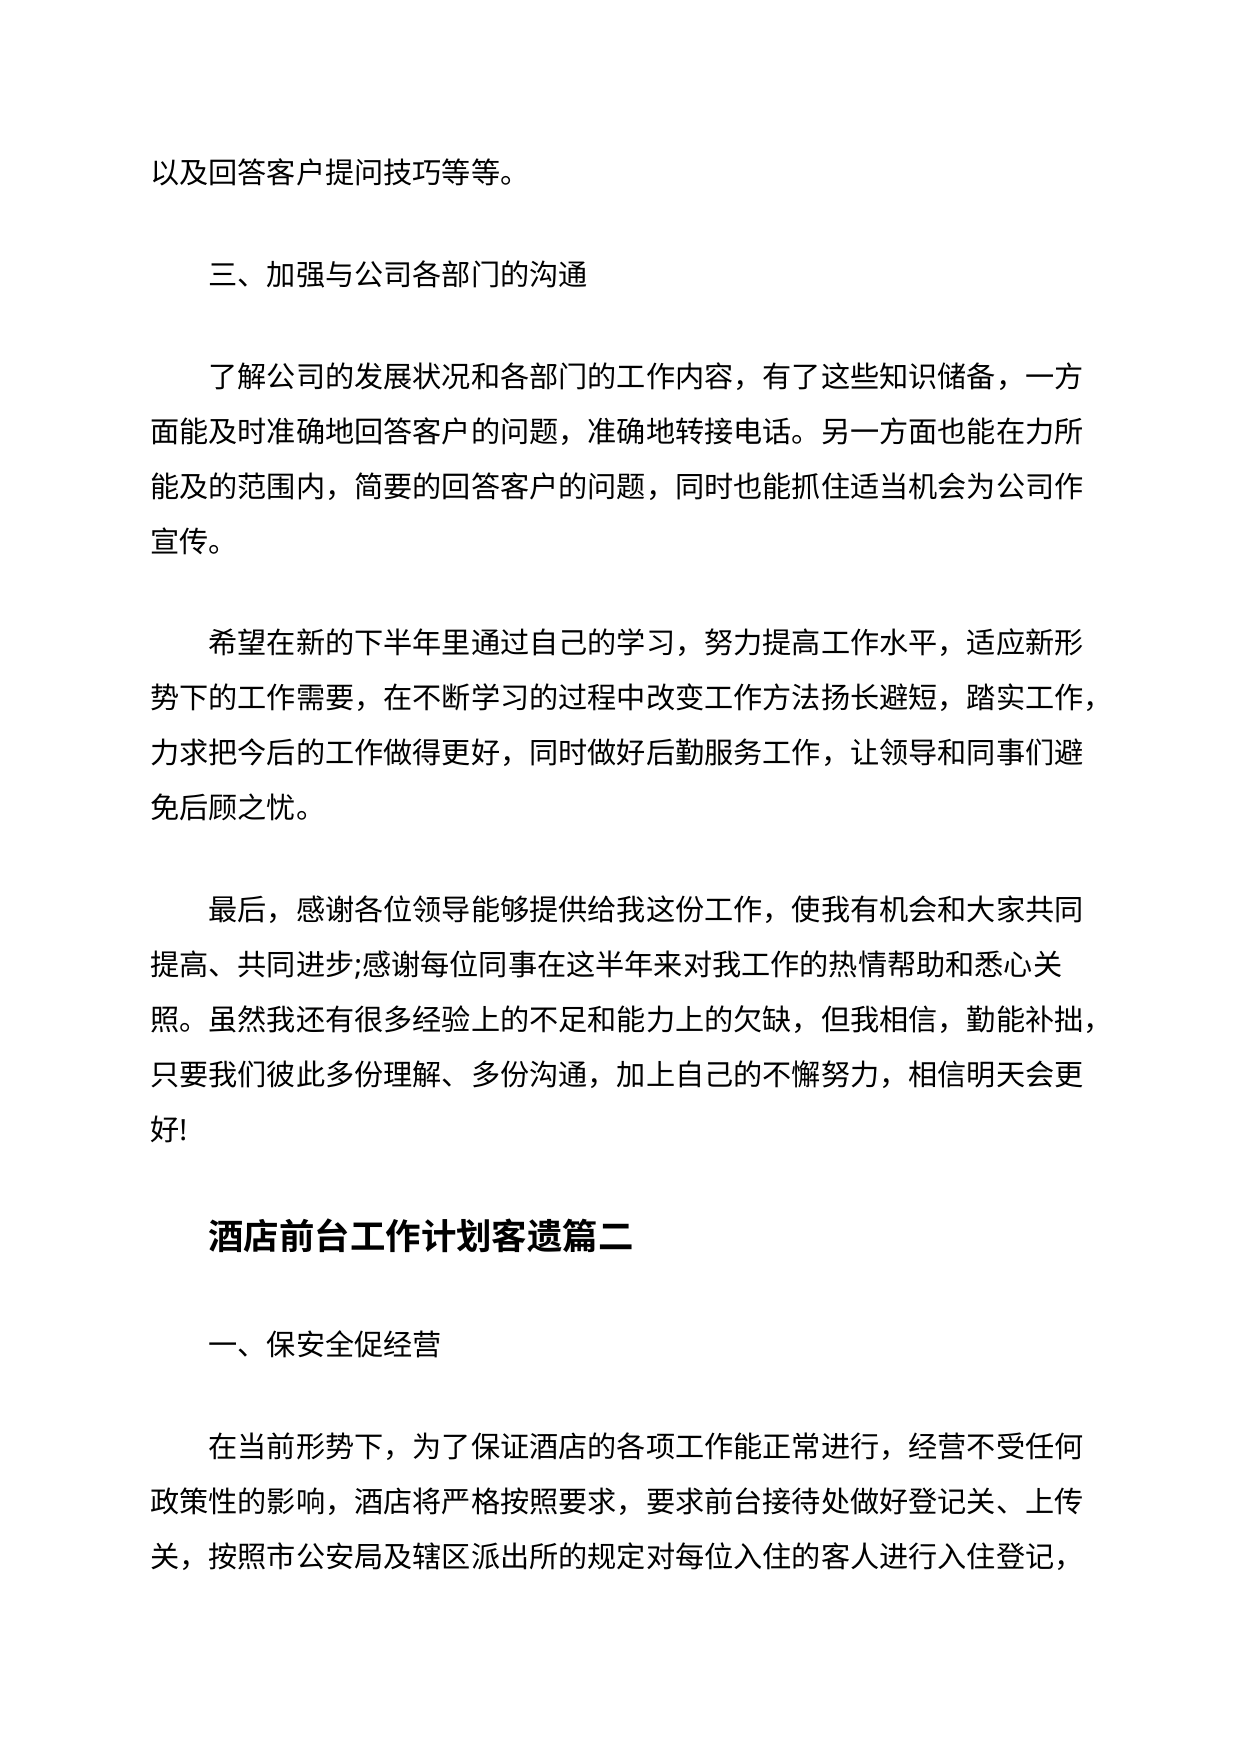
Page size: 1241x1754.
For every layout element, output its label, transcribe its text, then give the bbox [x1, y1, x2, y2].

text 最后，感谢各位领导能够提供给我这份工作，使我有机会和大家共同提高、共同进步;感谢每位同事在这半年来对我工作的热情帮助和悉心关照。虽然我还有很多经验上的不足和能力上的欠缺，但我相信，勤能补拙，只要我们彼此多份理解、多份沟通，加上自己的不懈努力，相信明天会更好! [150, 886, 1090, 1148]
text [150, 1423, 1090, 1575]
text 希望在新的下半年里通过自己的学习，努力提高工作水平，适应新形势下的工作需要，在不断学习的过程中改变工作方法扬长避短，踏实工作，力求把今后的工作做得更好，同时做好后勤服务工作，让领导和同事们避免后顾之忧。 [150, 620, 1090, 827]
text 三、加强与公司各部门的沟通 [150, 252, 1090, 294]
text 了解公司的发展状况和各部门的工作内容，有了这些知识储备，一方面能及时准确地回答客户的问题，准确地转接电话。另一方面也能在力所能及的范围内，简要的回答客户的问题，同时也能抓住适当机会为公司作宣传。 [150, 353, 1090, 561]
text 酒店前台工作计划客遗篇二 [150, 1208, 1090, 1259]
text 一、保安全促经营 [150, 1322, 1090, 1364]
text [150, 150, 1090, 192]
